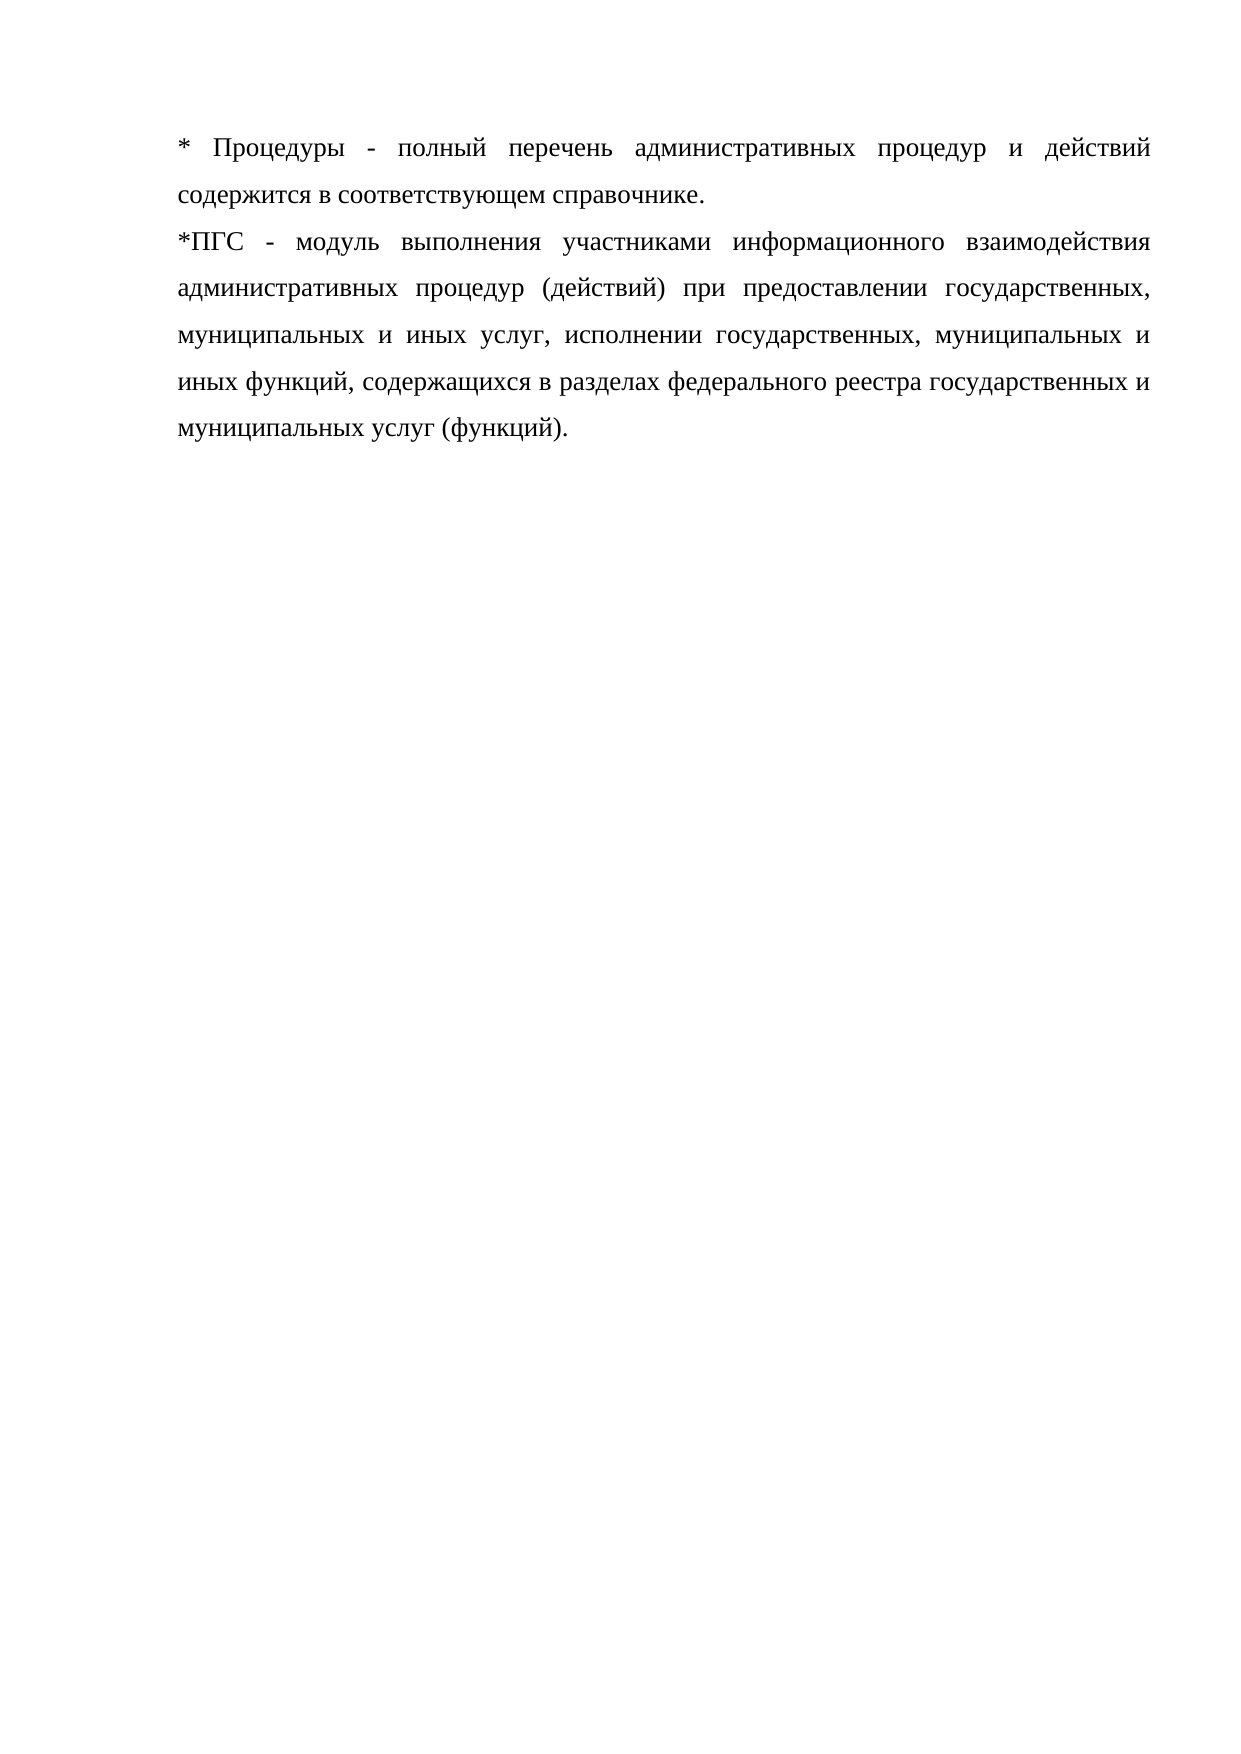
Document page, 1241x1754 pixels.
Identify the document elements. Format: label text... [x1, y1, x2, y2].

text * Процедуры - полный перечень административных процедур и действий содержится в соответствующем справочнике. [177, 131, 1152, 209]
text *ПГС - модуль выполнения участниками информационного взаимодействия административных процедур (действий) при предоставлении государственных, муниципальных и иных услуг, исполнении государственных, муниципальных и иных функций, содержащихся в разделах федерального реестра государственных и муниципальных услуг (функций). [177, 225, 1152, 442]
